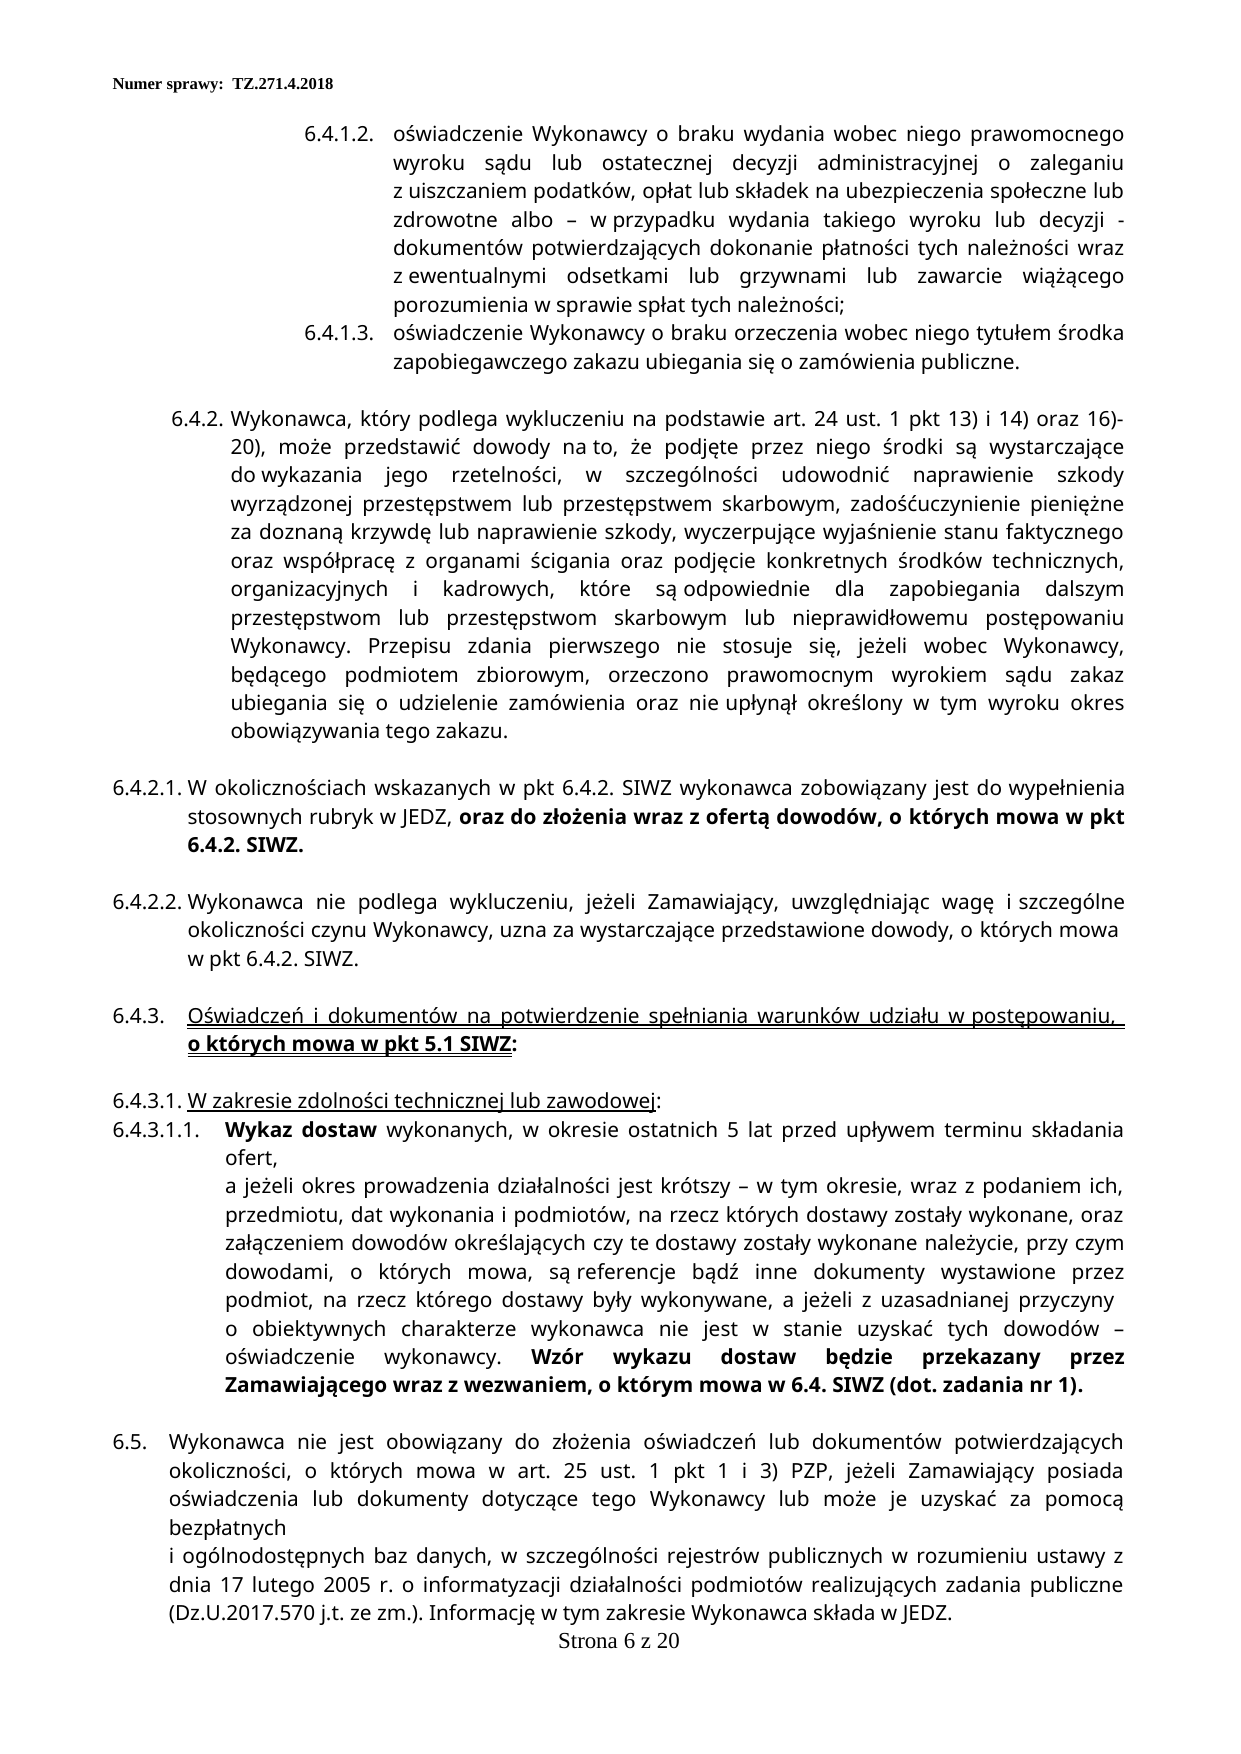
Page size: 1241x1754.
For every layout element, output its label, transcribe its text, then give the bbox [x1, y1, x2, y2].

list Wykaz dostaw wykonanych, w okresie ostatnich 5 lat przed upływem terminu składania ofert, a jeżeli okres prowadzenia działalności jest krótszy – w tym okresie, wraz z podaniem ich, przedmiotu, dat wykonania i podmiotów, na rzecz których dostawy zostały wykonane, oraz załączeniem dowodów określających czy te dostawy zostały wykonane należycie, przy czym dowodami, o których mowa, są referencje bądź inne dokumenty wystawione przez podmiot, na rzecz którego dostawy były wykonywane, a jeżeli z uzasadnianej przyczyny o obiektywnych charakterze wykonawca nie jest w stanie uzyskać tych dowodów – oświadczenie wykonawcy. Wzór wykazu dostaw będzie przekazany przez Zamawiającego wraz z wezwaniem, o którym mowa w 6.4. SIWZ (dot. zadania nr 1). [112, 1115, 1125, 1399]
list W okolicznościach wskazanych w pkt 6.4.2. SIWZ wykonawca zobowiązany jest do wypełnienia stosownych rubryk w JEDZ, oraz do złożenia wraz z ofertą dowodów, o których mowa w pkt 6.4.2. SIWZ. [112, 773, 1125, 859]
list oświadczenie Wykonawcy o braku orzeczenia wobec niego tytułem środka zapobiegawczego zakazu ubiegania się o zamówienia publiczne. [304, 318, 1125, 375]
list Wykonawca nie jest obowiązany do złożenia oświadczeń lub dokumentów potwierdzających okoliczności, o których mowa w art. 25 ust. 1 pkt 1 i 3) PZP, jeżeli Zamawiający posiada oświadczenia lub dokumenty dotyczące tego Wykonawcy lub może je uzyskać za pomocą bezpłatnych i ogólnodostępnych baz danych, w szczególności rejestrów publicznych w rozumieniu ustawy z dnia 17 lutego 2005 r. o informatyzacji działalności podmiotów realizujących zadania publiczne (Dz.U.2017.570 j.t. ze zm.). Informację w tym zakresie Wykonawca składa w JEDZ. [112, 1427, 1125, 1627]
list W zakresie zdolności technicznej lub zawodowej: [112, 1086, 1125, 1115]
list Oświadczeń i dokumentów na potwierdzenie spełniania warunków udziału w postępowaniu, o których mowa w pkt 5.1 SIWZ: [112, 1001, 1125, 1058]
list Wykonawca nie podlega wykluczeniu, jeżeli Zamawiający, uwzględniając wagę i szczególne okoliczności czynu Wykonawcy, uzna za wystarczające przedstawione dowody, o których mowa w pkt 6.4.2. SIWZ. [112, 887, 1125, 972]
list Wykonawca, który podlega wykluczeniu na podstawie art. 24 ust. 1 pkt 13) i 14) oraz 16)-20), może przedstawić dowody na to, że podjęte przez niego środki są wystarczające do wykazania jego rzetelności, w szczególności udowodnić naprawienie szkody wyrządzonej przestępstwem lub przestępstwem skarbowym, zadośćuczynienie pieniężne za doznaną krzywdę lub naprawienie szkody, wyczerpujące wyjaśnienie stanu faktycznego oraz współpracę z organami ścigania oraz podjęcie konkretnych środków technicznych, organizacyjnych i kadrowych, które są odpowiednie dla zapobiegania dalszym przestępstwom lub przestępstwom skarbowym lub nieprawidłowemu postępowaniu Wykonawcy. Przepisu zdania pierwszego nie stosuje się, jeżeli wobec Wykonawcy, będącego podmiotem zbiorowym, orzeczono prawomocnym wyrokiem sądu zakaz ubiegania się o udzielenie zamówienia oraz nie upłynął określony w tym wyroku okres obowiązywania tego zakazu. [171, 404, 1125, 745]
list oświadczenie Wykonawcy o braku wydania wobec niego prawomocnego wyroku sądu lub ostatecznej decyzji administracyjnej o zaleganiu z uiszczaniem podatków, opłat lub składek na ubezpieczenia społeczne lub zdrowotne albo – w przypadku wydania takiego wyroku lub decyzji - dokumentów potwierdzających dokonanie płatności tych należności wraz z ewentualnymi odsetkami lub grzywnami lub zawarcie wiążącego porozumienia w sprawie spłat tych należności; [304, 119, 1125, 318]
